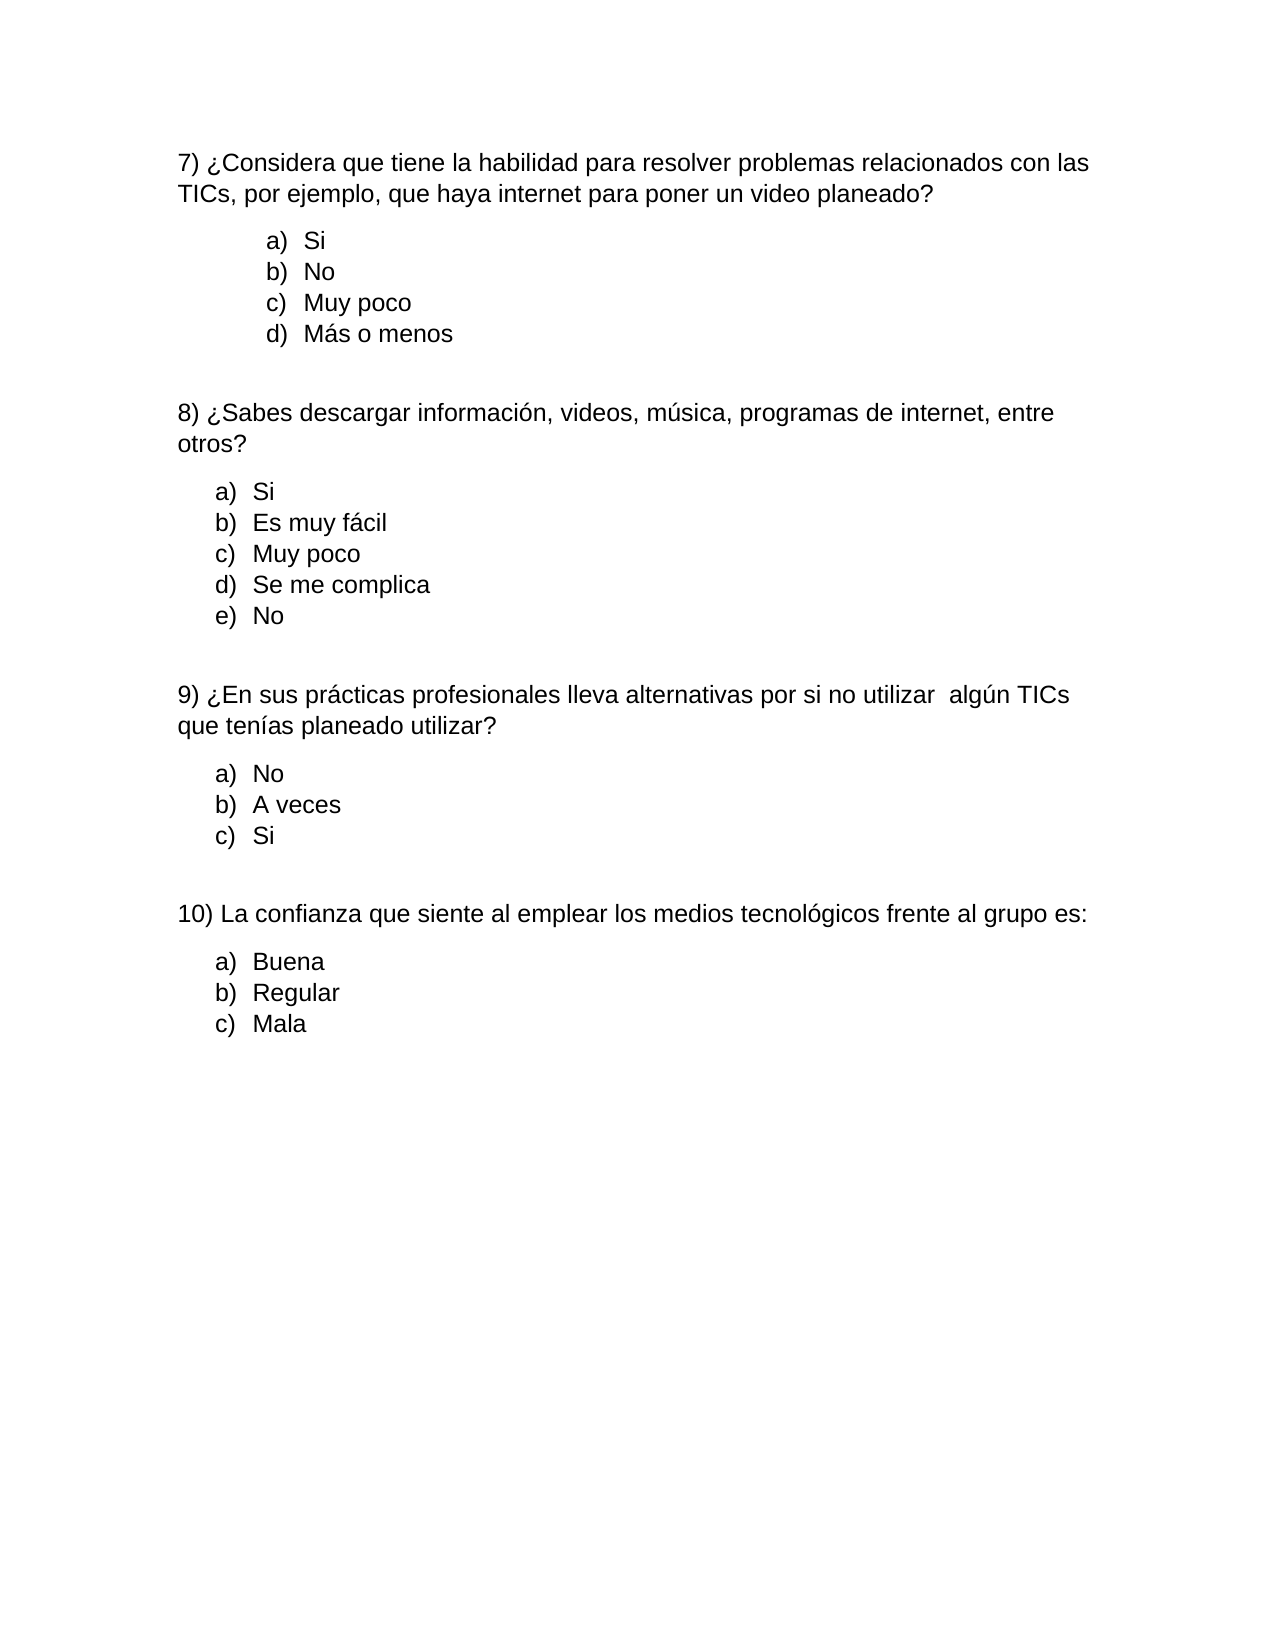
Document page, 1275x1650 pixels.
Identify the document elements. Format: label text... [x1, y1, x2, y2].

list Regular [215, 978, 1098, 1007]
text 9) ¿En sus prácticas profesionales lleva alternativas por si no utilizar algún TICs que tenías planeado utilizar? [177, 680, 1098, 740]
list Si [266, 226, 1098, 255]
list Se me complica [215, 570, 1098, 599]
list Buena [215, 947, 1098, 976]
list No [215, 759, 1098, 787]
list Muy poco [215, 539, 1098, 568]
text 10) La confianza que siente al emplear los medios tecnológicos frente al grupo es: [177, 899, 1098, 928]
list Si [215, 821, 1098, 849]
list Es muy fácil [215, 508, 1098, 537]
text 8) ¿Sabes descargar información, videos, música, programas de internet, entre otros? [177, 398, 1098, 458]
list No [266, 257, 1098, 286]
text 7) ¿Considera que tiene la habilidad para resolver problemas relacionados con las TICs, por ejemplo, que haya internet para poner un video planeado? [177, 148, 1098, 207]
list Si [215, 477, 1098, 506]
list No [215, 601, 1098, 630]
list Más o menos [266, 319, 1098, 348]
list Muy poco [266, 288, 1098, 317]
list Mala [215, 1009, 1098, 1038]
list A veces [215, 790, 1098, 818]
